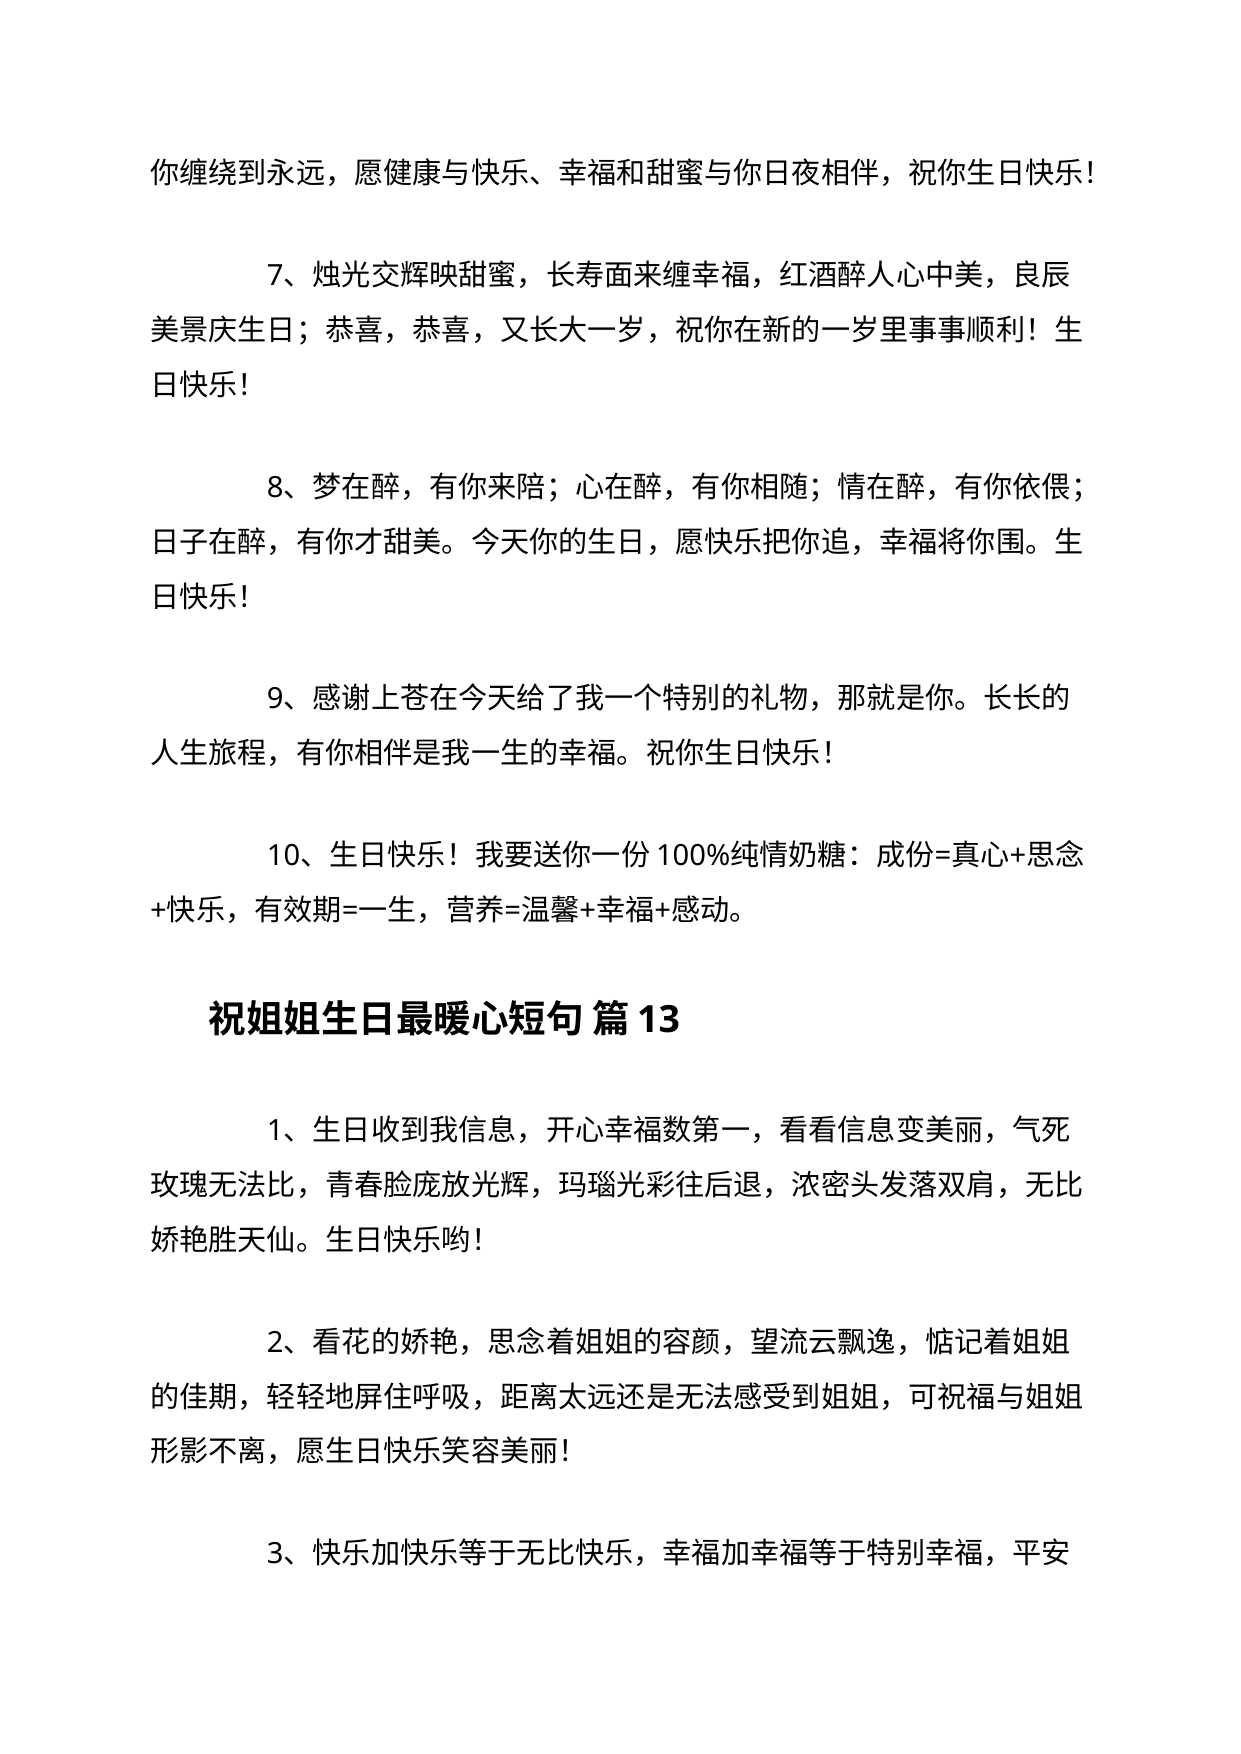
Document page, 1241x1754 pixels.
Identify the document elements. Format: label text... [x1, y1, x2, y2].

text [150, 1530, 1090, 1572]
text 8、梦在醉，有你来陪；心在醉，有你相随；情在醉，有你依偎；日子在醉，有你才甜美。今天你的生日，愿快乐把你追，幸福将你围。生日快乐！ [150, 463, 1090, 616]
text 祝姐姐生日最暖心短句 篇13 [150, 989, 1090, 1043]
text 10、生日快乐！我要送你一份100%纯情奶糖：成份=真心+思念+快乐，有效期=一生，营养=温馨+幸福+感动。 [150, 832, 1090, 929]
text 1、生日收到我信息，开心幸福数第一，看看信息变美丽，气死玫瑰无法比，青春脸庞放光辉，玛瑙光彩往后退，浓密头发落双肩，无比娇艳胜天仙。生日快乐哟！ [150, 1106, 1090, 1259]
text 2、看花的娇艳，思念着姐姐的容颜，望流云飘逸，惦记着姐姐的佳期，轻轻地屏住呼吸，距离太远还是无法感受到姐姐，可祝福与姐姐形影不离，愿生日快乐笑容美丽！ [150, 1318, 1090, 1470]
text 9、感谢上苍在今天给了我一个特别的礼物，那就是你。长长的人生旅程，有你相伴是我一生的幸福。祝你生日快乐！ [150, 675, 1090, 772]
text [150, 150, 1090, 192]
text 7、烛光交辉映甜蜜，长寿面来缠幸福，红酒醉人心中美，良辰美景庆生日；恭喜，恭喜，又长大一岁，祝你在新的一岁里事事顺利！生日快乐！ [150, 252, 1090, 404]
